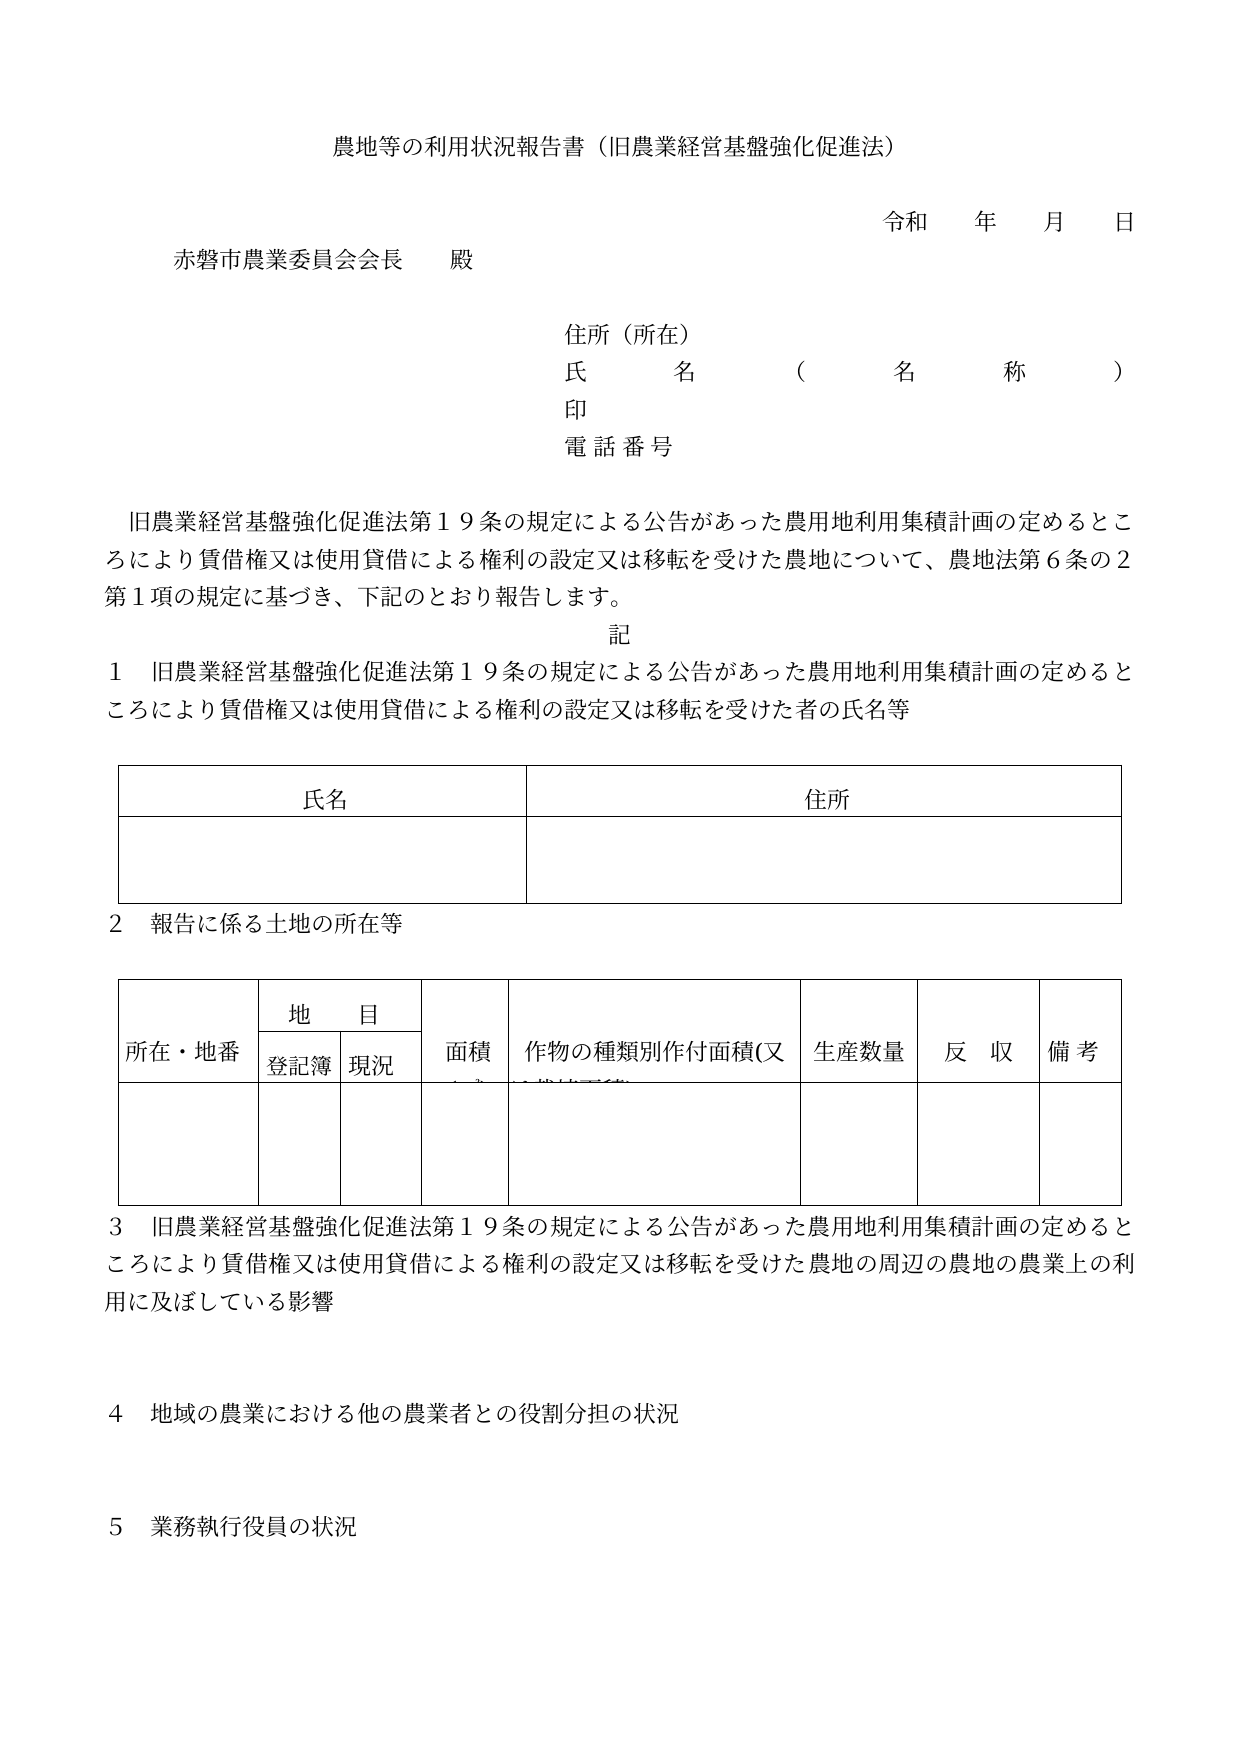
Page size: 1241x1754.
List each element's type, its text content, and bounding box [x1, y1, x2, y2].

table_header 備 考 [1040, 980, 1121, 1082]
text ５ 業務執行役員の状況 [104, 1506, 1136, 1544]
table_header 反 収 [918, 980, 1039, 1082]
table_cell 登記簿 [259, 1032, 340, 1082]
text １ 旧農業経営基盤強化促進法第１９条の規定による公告があった農用地利用集積計画の定めるところにより賃借権又は使用貸借による権利の設定又は移転を受けた者の氏名等 [104, 652, 1136, 727]
table_cell [509, 1083, 800, 1205]
table_header 地 目 [259, 980, 421, 1031]
table_header 面積 (㎡) [422, 980, 508, 1082]
table_cell 現況 [341, 1032, 421, 1082]
table_header 生産数量 [801, 980, 917, 1082]
text 赤磐市農業委員会会長 殿 [104, 239, 1136, 277]
text 農地等の利用状況報告書（旧農業経営基盤強化促進法） [104, 127, 1136, 164]
table_cell [918, 1083, 1039, 1205]
table_header 住所 [527, 766, 1121, 816]
table_cell [801, 1083, 917, 1205]
table_header 氏名 [119, 766, 526, 816]
text 令和 年 月 日 [104, 202, 1136, 239]
text ２ 報告に係る土地の所在等 [104, 904, 1136, 941]
text 氏名（名称） 印 [564, 352, 1136, 427]
text ３ 旧農業経営基盤強化促進法第１９条の規定による公告があった農用地利用集積計画の定めるところにより賃借権又は使用貸借による権利の設定又は移転を受けた農地の周辺の農地の農業上の利用に及ぼしている影響 [104, 1206, 1136, 1319]
text 電 話 番 号 [564, 427, 1136, 464]
table_header 作物の種類別作付面積(又 は栽培面積) [509, 980, 800, 1082]
table_cell [119, 817, 526, 903]
table_cell [527, 817, 1121, 903]
text 記 [104, 614, 1136, 652]
table_cell [341, 1083, 421, 1205]
text ４ 地域の農業における他の農業者との役割分担の状況 [104, 1394, 1136, 1431]
table_cell [119, 1083, 258, 1205]
table_header 所在・地番 [119, 980, 258, 1082]
table_cell [259, 1083, 340, 1205]
text 旧農業経営基盤強化促進法第１９条の規定による公告があった農用地利用集積計画の定めるところにより賃借権又は使用貸借による権利の設定又は移転を受けた農地について、農地法第６条の２第１項の規定に基づき、下記のとおり報告します。 [104, 502, 1136, 614]
table_cell [422, 1083, 508, 1205]
table_cell [1040, 1083, 1121, 1205]
text 住所（所在） [564, 314, 1136, 352]
